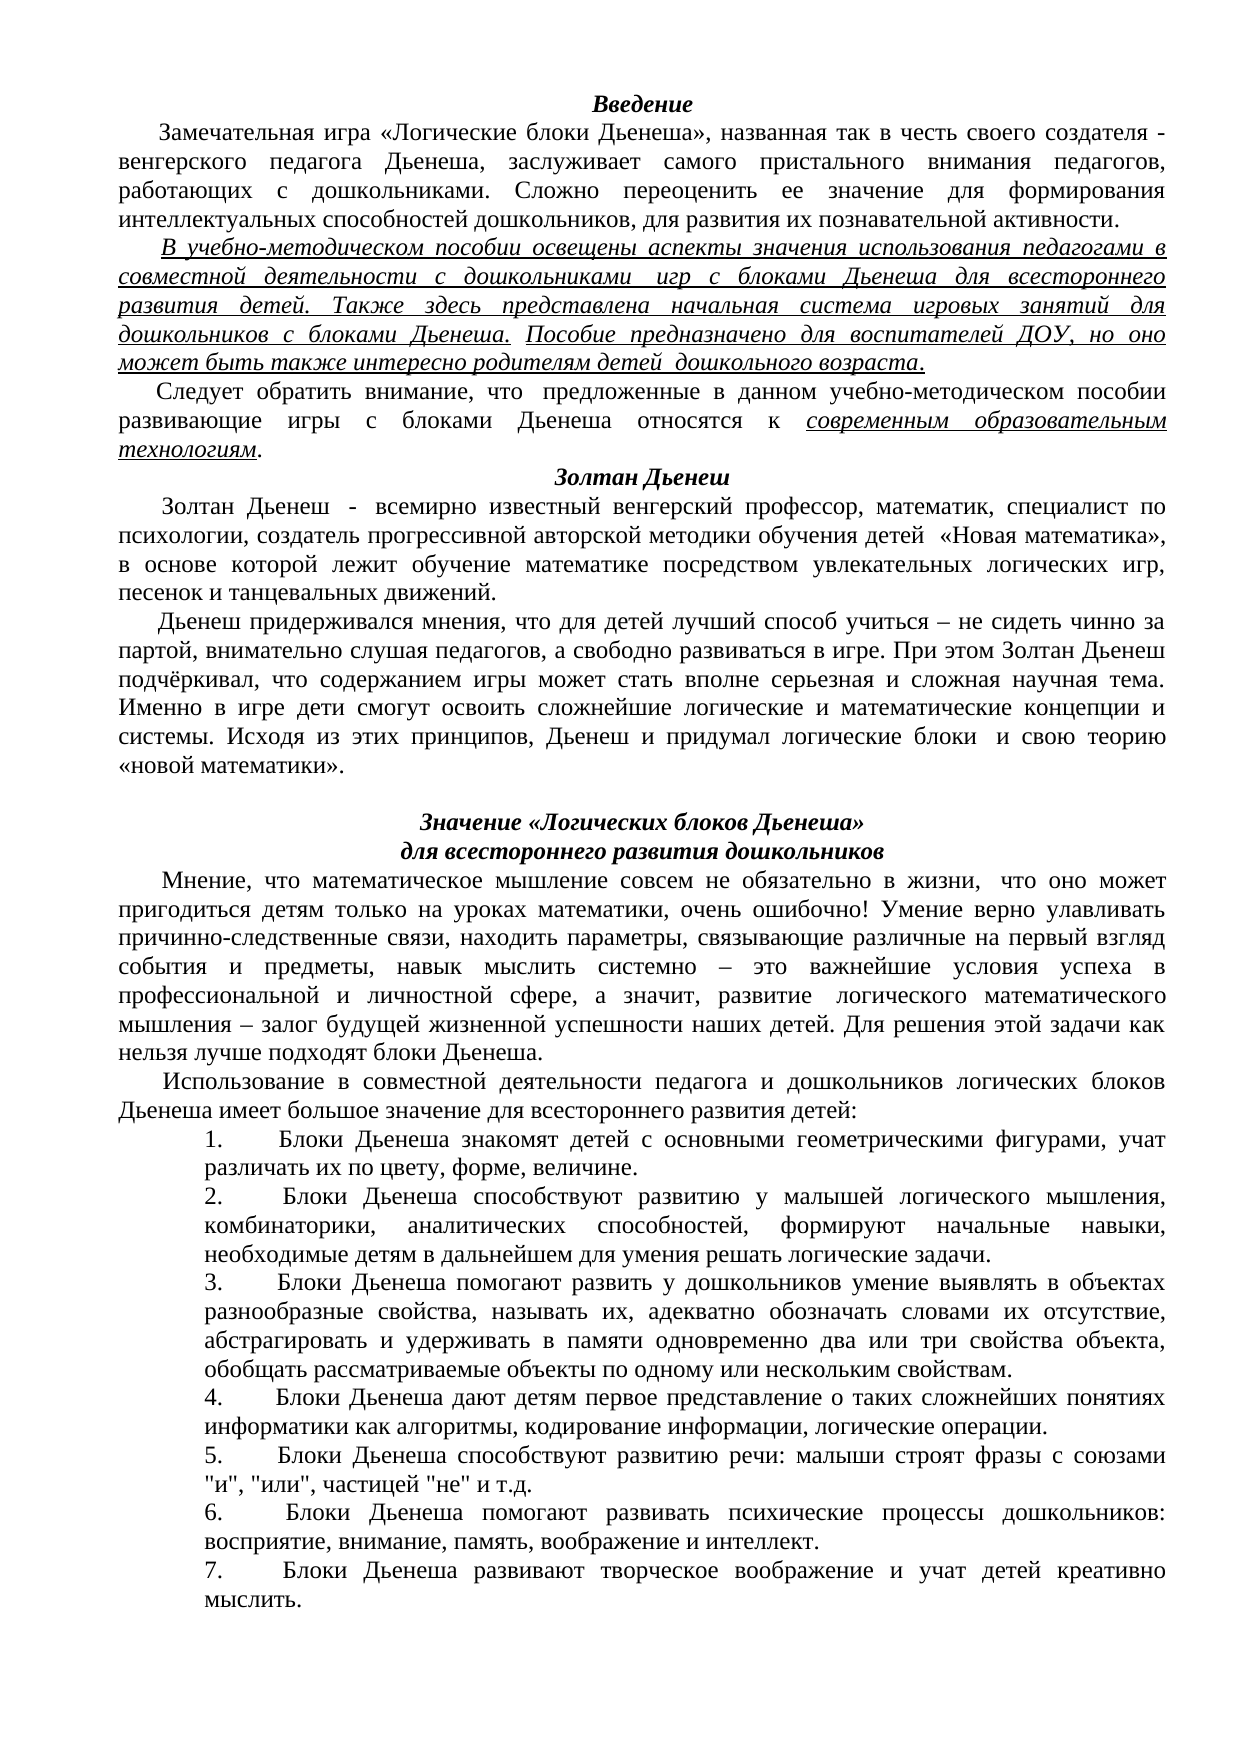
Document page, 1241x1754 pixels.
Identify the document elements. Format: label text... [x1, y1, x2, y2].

text 6. Блоки Дьенеша помогают развивать психические процессы дошкольников: восприятие, внимание, память, воображение и интеллект. [204, 1497, 1167, 1555]
text 7. Блоки Дьенеша развивают творческое воображение и учат детей креативно мыслить. [204, 1555, 1167, 1612]
text Значение «Логических блоков Дьенеша» [118, 807, 1167, 836]
text Следует обратить внимание, что предложенные в данном учебно-методическом пособии развивающие игры с блоками Дьенеша относятся к современным образовательным технологиям. [118, 376, 1167, 462]
text Золтан Дьенеш [118, 462, 1167, 491]
text Золтан Дьенеш - всемирно известный венгерский профессор, математик, специалист по психологии, создатель прогрессивной авторской методики обучения детей «Новая математика», в основе которой лежит обучение математике посредством увлекательных логических игр, песенок и танцевальных движений. [118, 491, 1167, 606]
text 1. Блоки Дьенеша знакомят детей с основными геометрическими фигурами, учат различать их по цвету, форме, величине. [204, 1124, 1167, 1181]
text для всестороннего развития дошкольников [118, 836, 1167, 865]
text 5. Блоки Дьенеша способствуют развитию речи: малыши строят фразы с союзами "и", "или", частицей "не" и т.д. [204, 1440, 1167, 1497]
text 4. Блоки Дьенеша дают детям первое представление о таких сложнейших понятиях информатики как алгоритмы, кодирование информации, логические операции. [204, 1382, 1167, 1440]
text Замечательная игра «Логические блоки Дьенеша», названная так в честь своего создателя - венгерского педагога Дьенеша, заслуживает самого пристального внимания педагогов, работающих с дошкольниками. Сложно переоценить ее значение для формирования интеллектуальных способностей дошкольников, для развития их познавательной активности. [118, 117, 1167, 232]
text Введение [118, 89, 1167, 117]
text 3. Блоки Дьенеша помогают развить у дошкольников умение выявлять в объектах разнообразные свойства, называть их, адекватно обозначать словами их отсутствие, абстрагировать и удерживать в памяти одновременно два или три свойства объекта, обобщать рассматриваемые объекты по одному или нескольким свойствам. [204, 1267, 1167, 1382]
text 2. Блоки Дьенеша способствуют развитию у малышей логического мышления, комбинаторики, аналитических способностей, формируют начальные навыки, необходимые детям в дальнейшем для умения решать логические задачи. [204, 1181, 1167, 1267]
text Мнение, что математическое мышление совсем не обязательно в жизни, что оно может пригодиться детям только на уроках математики, очень ошибочно! Умение верно улавливать причинно-следственные связи, находить параметры, связывающие различные на первый взгляд события и предметы, навык мыслить системно – это важнейшие условия успеха в профессиональной и личностной сфере, а значит, развитие логического математического мышления – залог будущей жизненной успешности наших детей. Для решения этой задачи как нельзя лучше подходят блоки Дьенеша. [118, 865, 1167, 1066]
text В учебно-методическом пособии освещены аспекты значения использования педагогами в совместной деятельности с дошкольниками игр с блоками Дьенеша для всестороннего развития детей. Также здесь представлена начальная система игровых занятий для дошкольников с блоками Дьенеша. Пособие предназначено для воспитателей ДОУ, но оно может быть также интересно родителям детей дошкольного возраста. [118, 232, 1167, 376]
text Использование в совместной деятельности педагога и дошкольников логических блоков Дьенеша имеет большое значение для всестороннего развития детей: [118, 1066, 1167, 1124]
text Дьенеш придерживался мнения, что для детей лучший способ учиться – не сидеть чинно за партой, внимательно слушая педагогов, а свободно развиваться в игре. При этом Золтан Дьенеш подчёркивал, что содержанием игры может стать вполне серьезная и сложная научная тема. Именно в игре дети смогут освоить сложнейшие логические и математические концепции и системы. Исходя из этих принципов, Дьенеш и придумал логические блоки и свою теорию «новой математики». [118, 606, 1167, 779]
